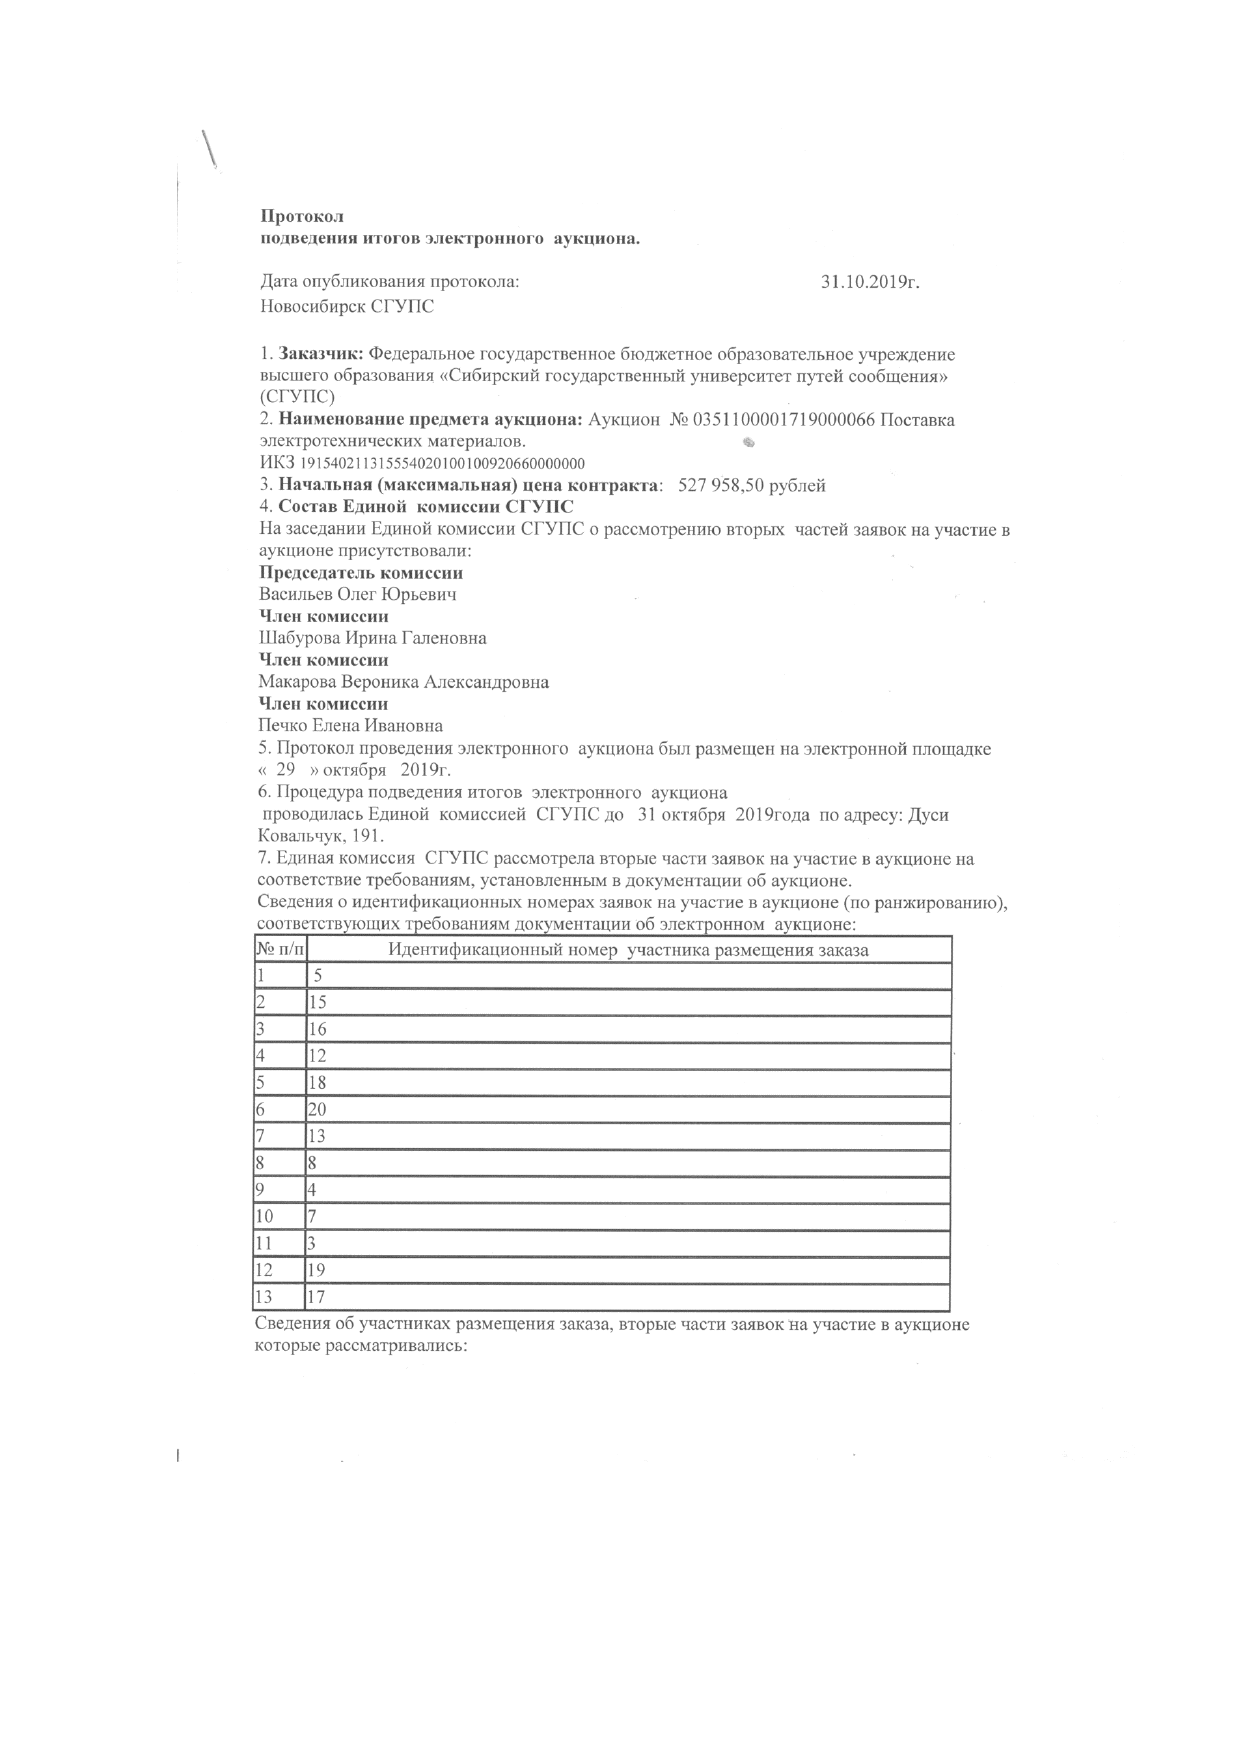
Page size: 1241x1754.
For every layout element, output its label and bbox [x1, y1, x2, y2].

picture [177, 118, 1152, 1463]
